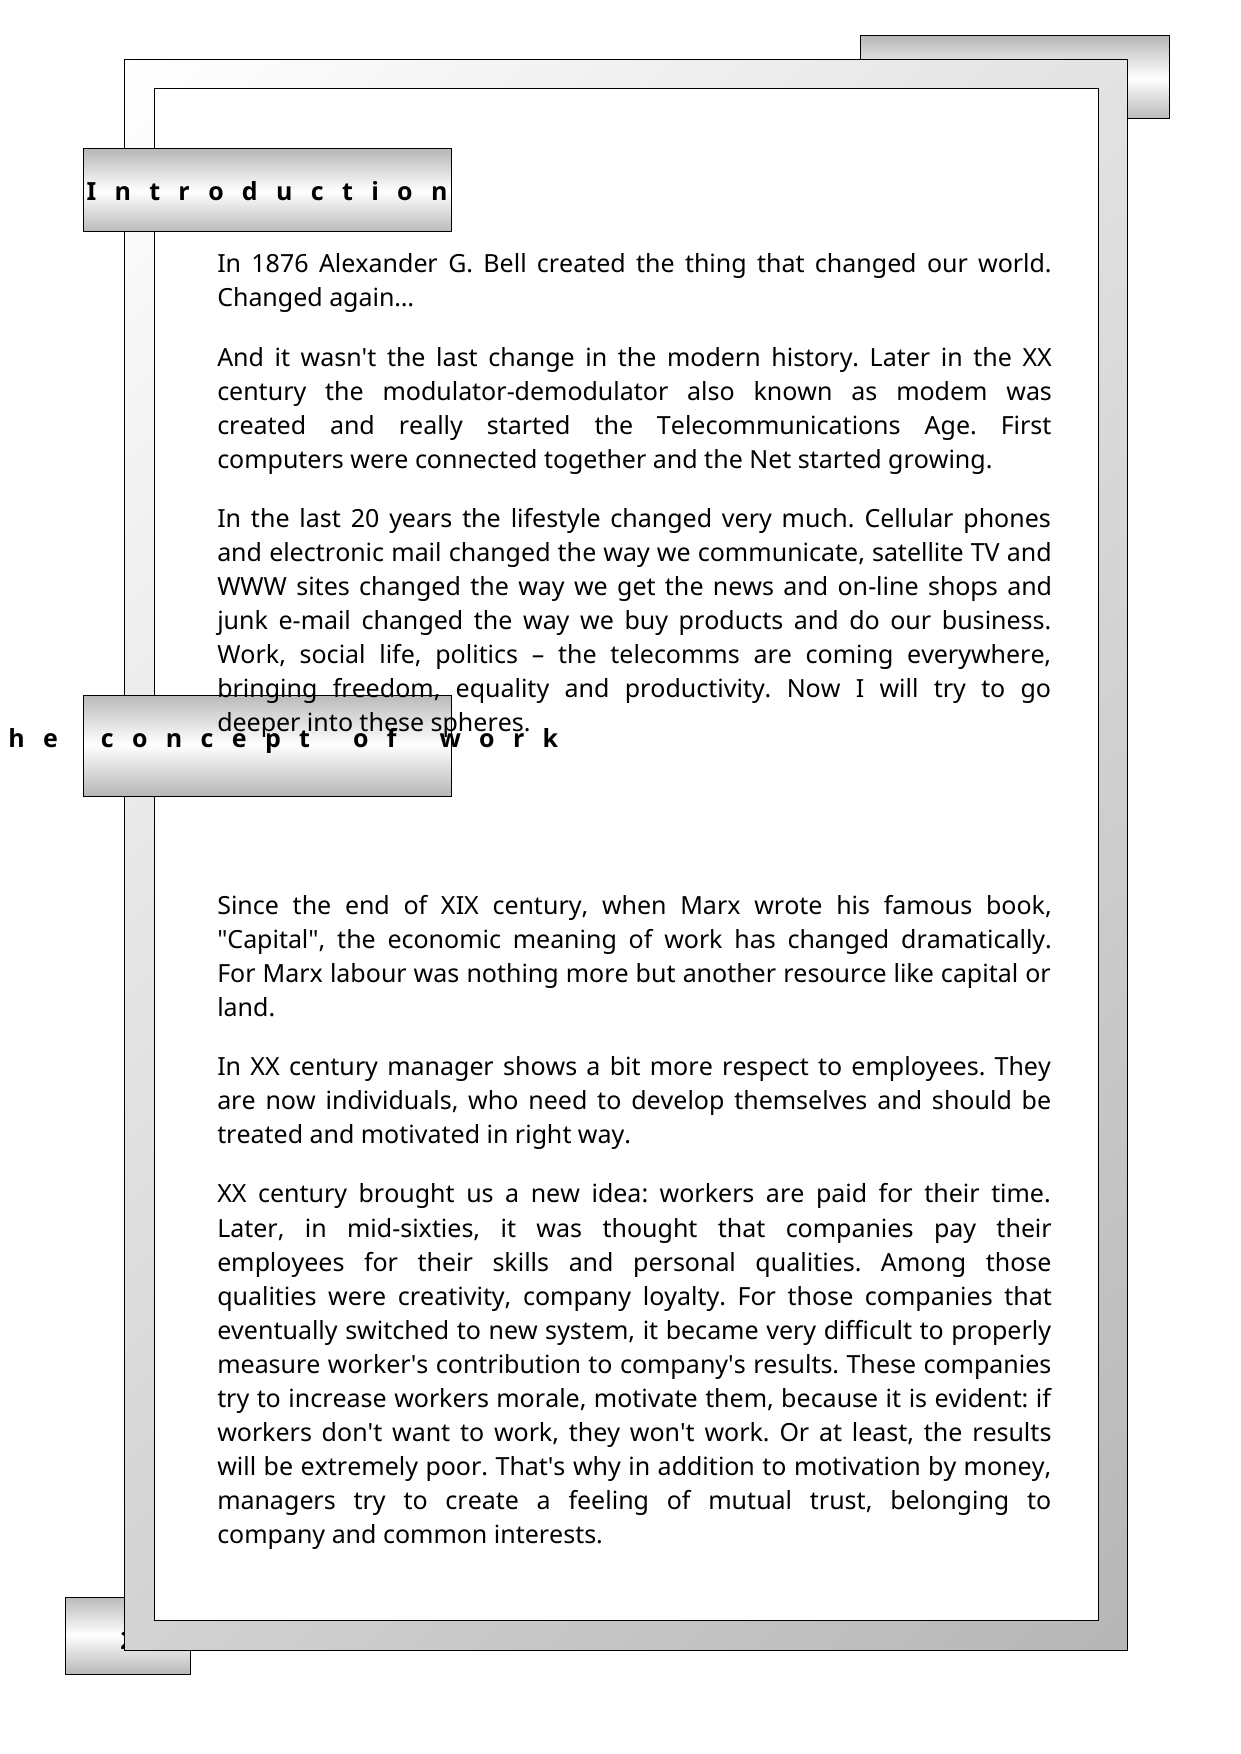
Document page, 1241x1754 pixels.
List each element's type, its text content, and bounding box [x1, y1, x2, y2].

text In the last 20 years the lifestyle changed very much. Cellular phones and electronic mail changed the way we communicate, satellite TV and WWW sites changed the way we get the news and on-line shops and junk e-mail changed the way we buy products and do our business. Work, social life, politics – the telecomms are coming everywhere, bringing freedom, equality and productivity. Now I will try to go deeper into these spheres. [217, 500, 1053, 739]
text XX century brought us a new idea: workers are paid for their time. Later, in mid-sixties, it was thought that companies pay their employees for their skills and personal qualities. Among those qualities were creativity, company loyalty. For those companies that eventually switched to new system, it became very difficult to properly measure worker's contribution to company's results. These companies try to increase workers morale, motivate them, because it is evident: if workers don't want to work, they won't work. Or at least, the results will be extremely poor. That's why in addition to motivation by money, managers try to create a feeling of mutual trust, belonging to company and common interests. [217, 1176, 1053, 1551]
text In 1876 Alexander G. Bell created the thing that changed our world. Changed again… [217, 246, 1053, 314]
text In XX century manager shows a bit more respect to employees. They are now individuals, who need to develop themselves and should be treated and motivated in right way. [217, 1049, 1053, 1151]
text And it wasn't the last change in the modern history. Later in the XX century the modulator-demodulator also known as modem was created and really started the Telecommunications Age. First computers were connected together and the Net started growing. [217, 339, 1053, 475]
text Since the end of XIX century, when Marx wrote his famous book, "Capital", the economic meaning of work has changed dramatically. For Marx labour was nothing more but another resource like capital or land. [217, 888, 1053, 1024]
